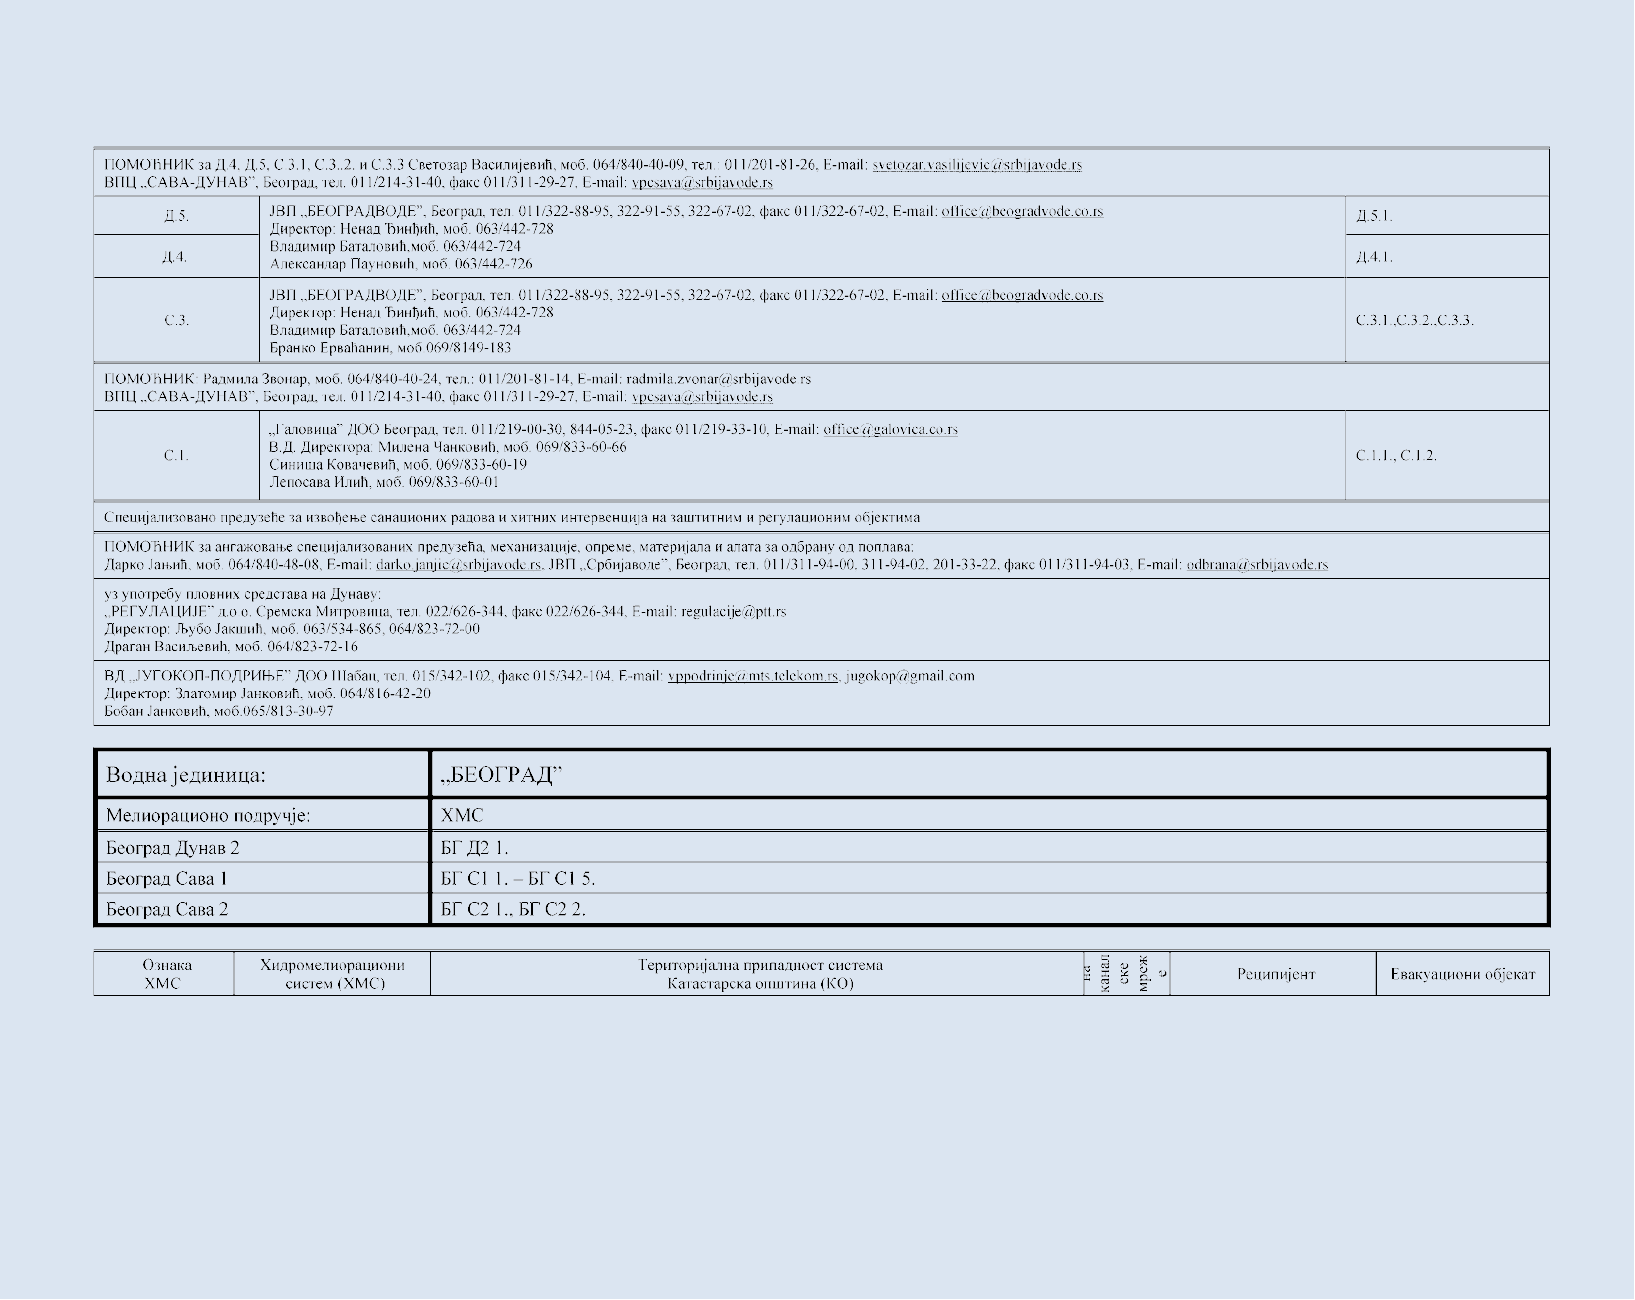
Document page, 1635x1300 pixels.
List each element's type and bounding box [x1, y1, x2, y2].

picture [88, 142, 1554, 1092]
